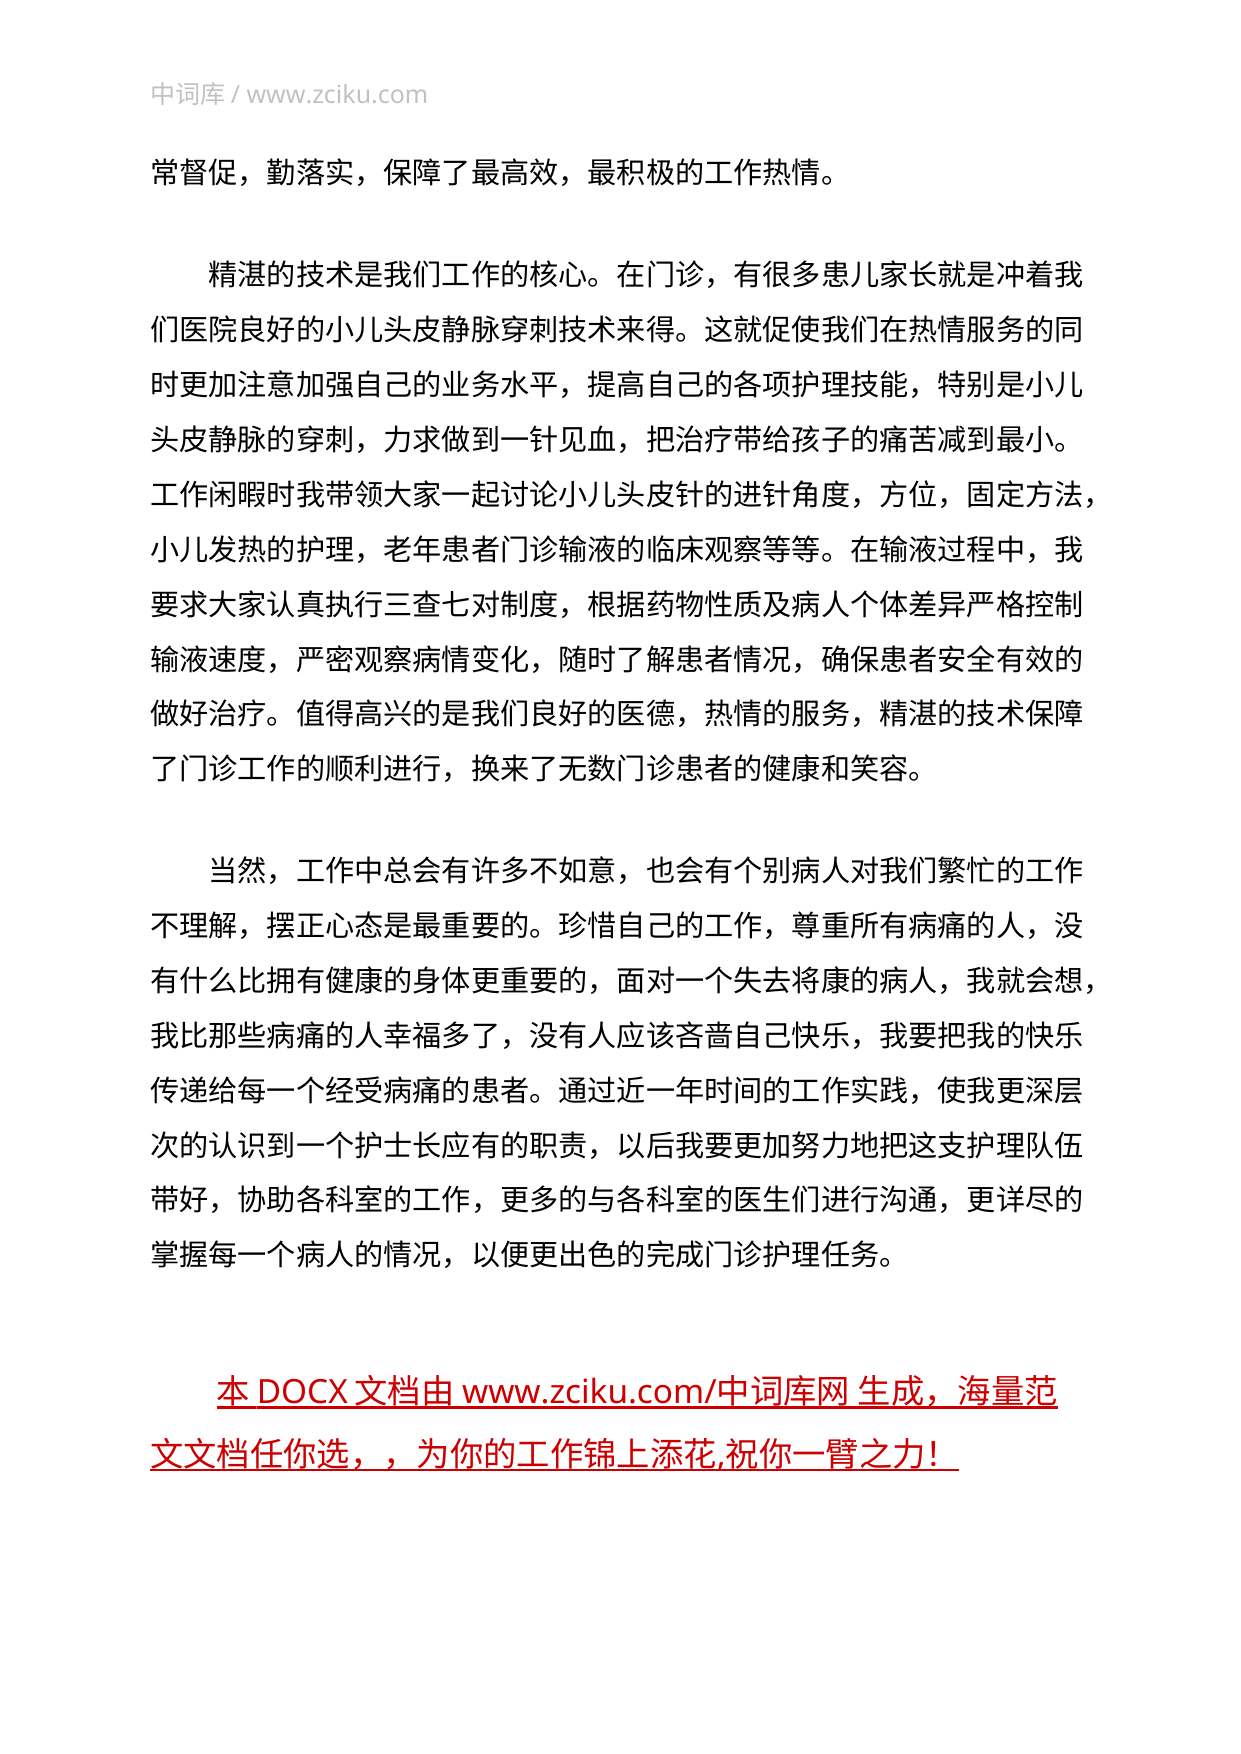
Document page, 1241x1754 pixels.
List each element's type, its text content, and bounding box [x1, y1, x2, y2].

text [150, 150, 1090, 192]
text 本DOCX文档由 www.zciku.com/中词库网 生成，海量范文文档任你选，，为你的工作锦上添花,祝你一臂之力！ [150, 1365, 1090, 1476]
text 精湛的技术是我们工作的核心。在门诊，有很多患儿家长就是冲着我们医院良好的小儿头皮静脉穿刺技术来得。这就促使我们在热情服务的同时更加注意加强自己的业务水平，提高自己的各项护理技能，特别是小儿头皮静脉的穿刺，力求做到一针见血，把治疗带给孩子的痛苦减到最小。工作闲暇时我带领大家一起讨论小儿头皮针的进针角度，方位，固定方法，小儿发热的护理，老年患者门诊输液的临床观察等等。在输液过程中，我要求大家认真执行三查七对制度，根据药物性质及病人个体差异严格控制输液速度，严密观察病情变化，随时了解患者情况，确保患者安全有效的做好治疗。值得高兴的是我们良好的医德，热情的服务，精湛的技术保障了门诊工作的顺利进行，换来了无数门诊患者的健康和笑容。 [150, 252, 1090, 788]
text 当然，工作中总会有许多不如意，也会有个别病人对我们繁忙的工作不理解，摆正心态是最重要的。珍惜自己的工作，尊重所有病痛的人，没有什么比拥有健康的身体更重要的，面对一个失去将康的病人，我就会想，我比那些病痛的人幸福多了，没有人应该吝啬自己快乐，我要把我的快乐传递给每一个经受病痛的患者。通过近一年时间的工作实践，使我更深层次的认识到一个护士长应有的职责，以后我要更加努力地把这支护理队伍带好，协助各科室的工作，更多的与各科室的医生们进行沟通，更详尽的掌握每一个病人的情况，以便更出色的完成门诊护理任务。 [150, 848, 1090, 1274]
